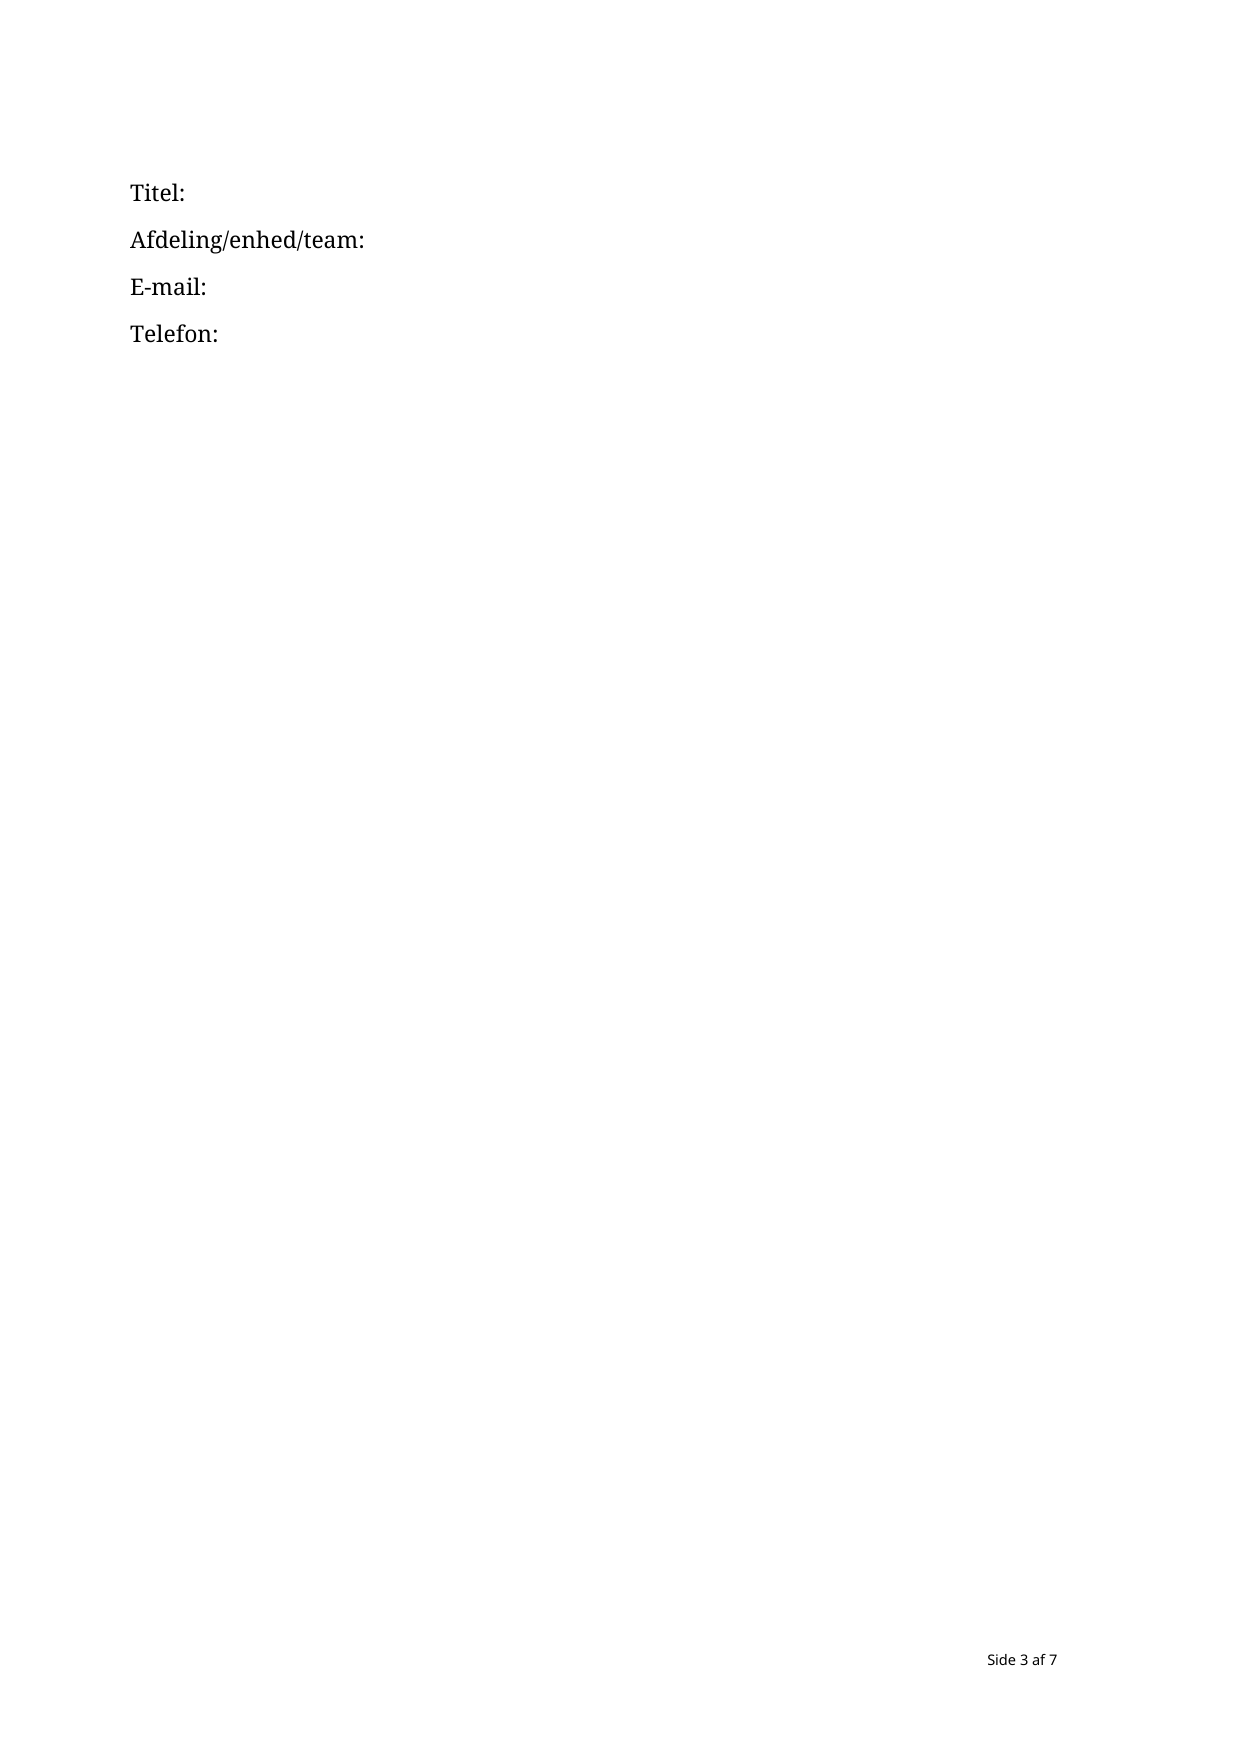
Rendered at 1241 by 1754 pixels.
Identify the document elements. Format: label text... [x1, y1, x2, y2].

text Afdeling/enhed/team: [130, 224, 1057, 255]
text Telefon: [130, 318, 1057, 349]
text Titel: [130, 177, 1057, 208]
text E-mail: [130, 271, 1057, 302]
